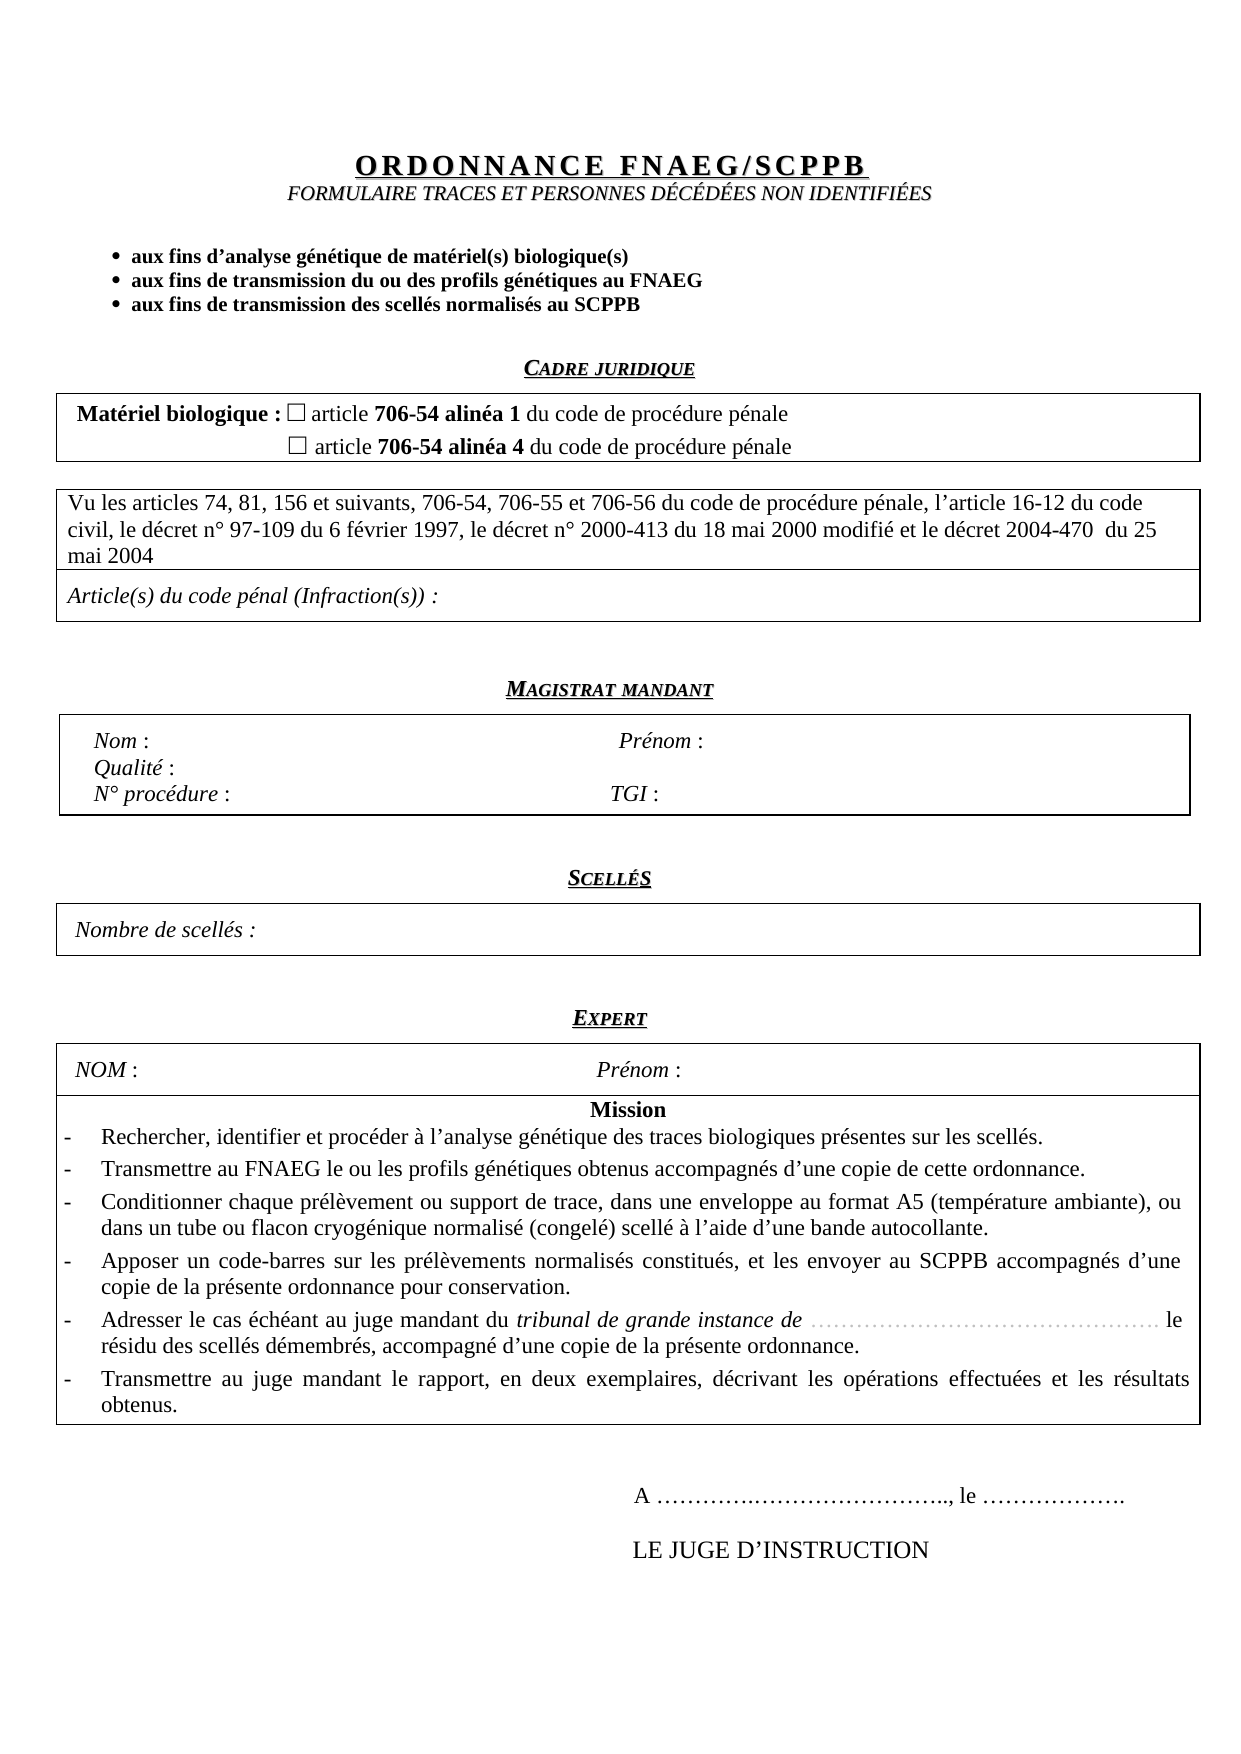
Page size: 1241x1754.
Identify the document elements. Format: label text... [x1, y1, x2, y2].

table_header NOM : Prénom : [57, 1044, 1199, 1095]
table_header Matériel biologique : □ article 706-54 alinéa 1 du code de procédure pénale □ article 706-54 alinéa 4 du code de procédure pénale [57, 394, 1199, 461]
table_cell Mission Rechercher, identifier et procéder à l’analyse génétique des traces biologiques présentes sur les scellés. Transmettre au FNAEG le ou les profils génétiques obtenus accompagnés d’une copie de cette ordonnance. Conditionner chaque prélèvement ou support de trace, dans une enveloppe au format A5 (température ambiante), ou dans un tube ou flacon cryogénique normalisé (congelé) scellé à l’aide d’une bande autocollante. Apposer un code-barres sur les prélèvements normalisés constitués, et les envoyer au SCPPB accompagnés d’une copie de la présente ordonnance pour conservation. Adresser le cas échéant au juge mandant du tribunal de grande instance de ………………………………………. le résidu des scellés démembrés, accompagné d’une copie de la présente ordonnance. Transmettre au juge mandant le rapport, en deux exemplaires, décrivant les opérations effectuées et les résultats obtenus. [57, 1096, 1199, 1424]
table_header Vu les articles 74, 81, 156 et suivants, 706-54, 706-55 et 706-56 du code de procédure pénale, l’article 16-12 du code civil, le décret n° 97-109 du 6 février 1997, le décret n° 2000-413 du 18 mai 2000 modifié et le décret 2004-470 du 25 mai 2004 [57, 490, 1199, 568]
text Nom : Prénom : [60, 715, 1189, 753]
subtitle Expert [94, 1004, 1125, 1031]
text N° procédure : TGI : [60, 766, 1189, 814]
text Cadre juridique [94, 354, 1125, 380]
text Formulaire traces et personnes décédées non identifiées [94, 181, 1125, 205]
table_cell Article(s) du code pénal (Infraction(s)) : [57, 570, 1199, 621]
text LE JUGE D’INSTRUCTION [94, 1535, 1123, 1564]
subtitle aux fins de transmission des scellés normalisés au SCPPB [112, 292, 1125, 316]
subtitle ORDONNANCE FNAEG/SCPPB [94, 148, 1125, 181]
subtitle ScelléS [94, 864, 1125, 890]
subtitle aux fins de transmission du ou des profils génétiques au FNAEG [112, 268, 1125, 292]
table_header Nombre de scellés : [57, 904, 1199, 955]
subtitle aux fins d’analyse génétique de matériel(s) biologique(s) [112, 243, 1125, 268]
subtitle Magistrat mandant [94, 675, 1125, 701]
text A ………….…………………….., le ………………. [94, 1482, 1125, 1509]
text Qualité : [94, 753, 1125, 766]
